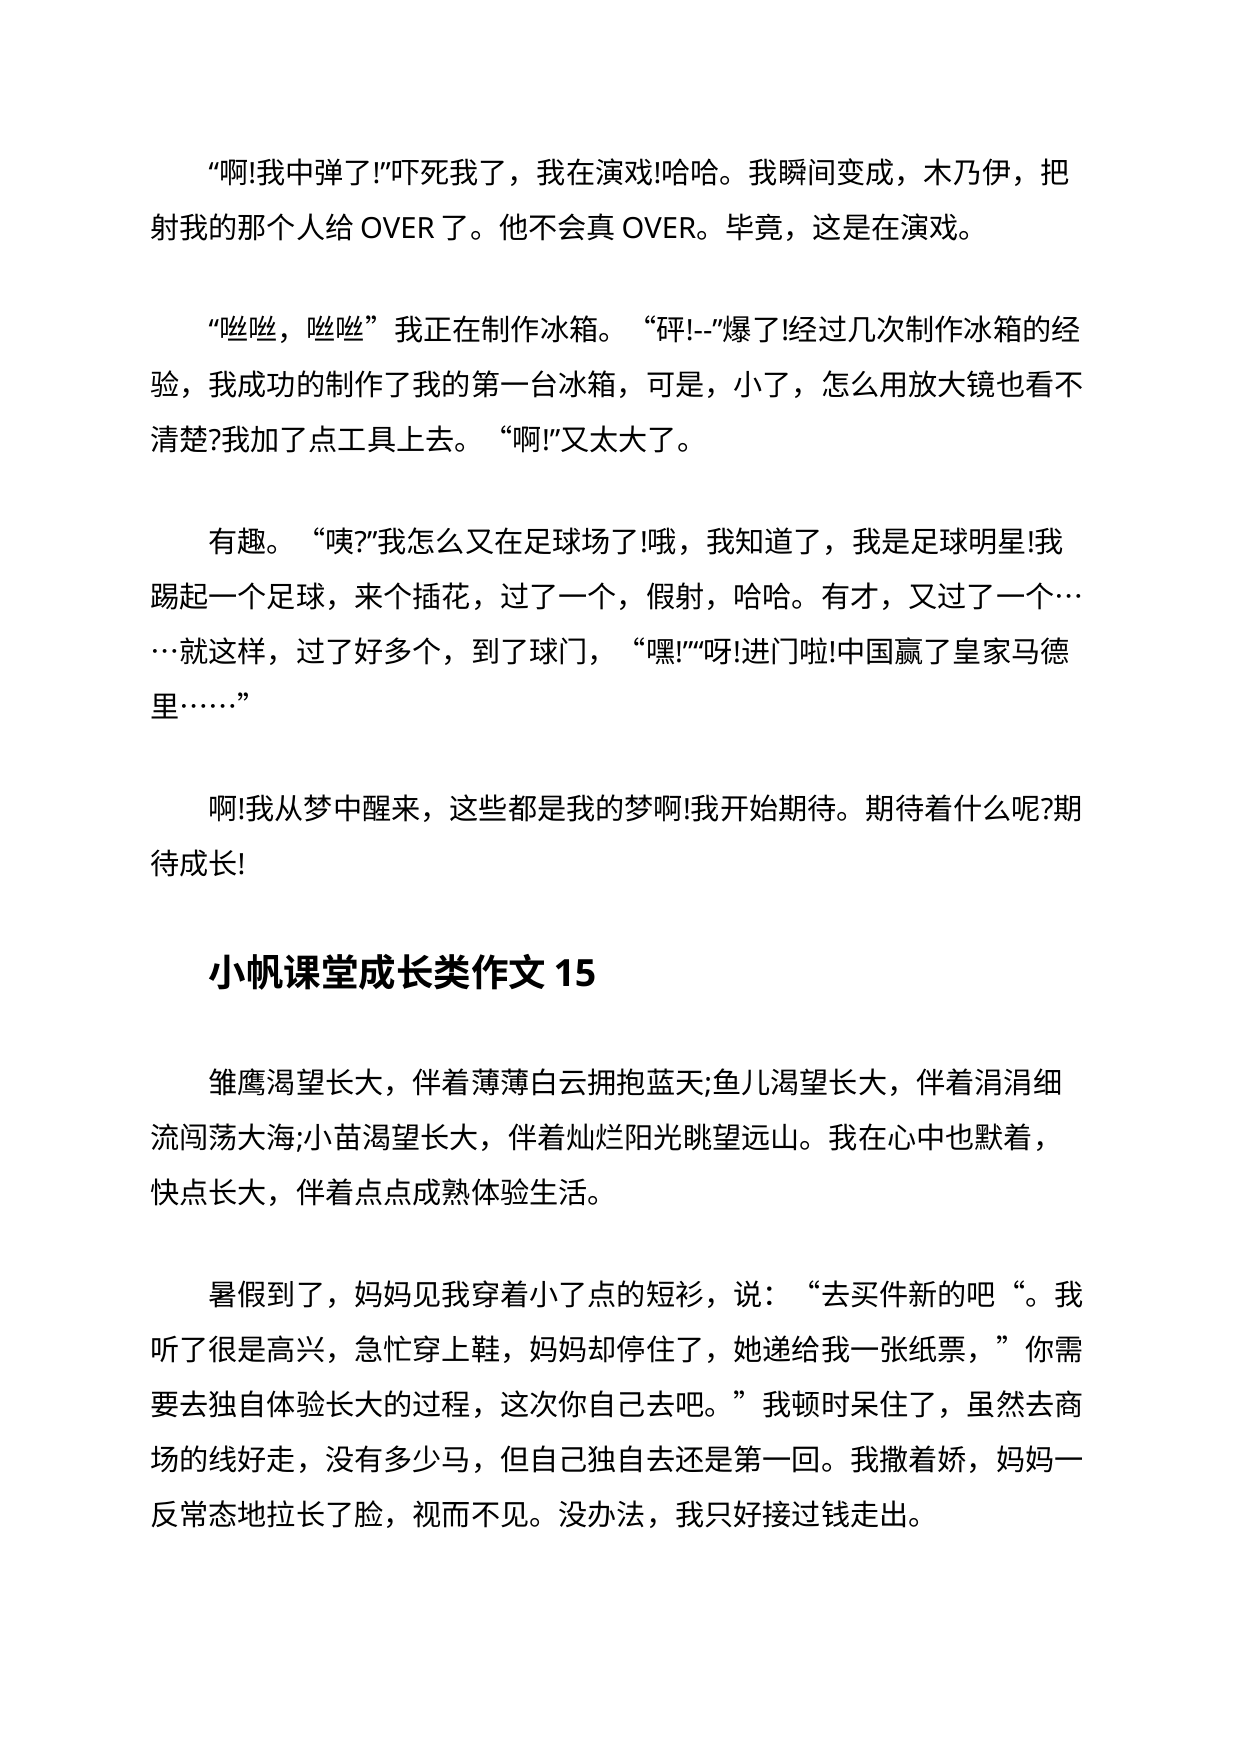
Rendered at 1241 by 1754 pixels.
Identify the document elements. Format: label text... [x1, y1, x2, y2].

text 啊!我从梦中醒来，这些都是我的梦啊!我开始期待。期待着什么呢?期待成长! [150, 786, 1090, 883]
text “啊!我中弹了!”吓死我了，我在演戏!哈哈。我瞬间变成，木乃伊，把射我的那个人给OVER了。他不会真OVER。毕竟，这是在演戏。 [150, 150, 1090, 247]
text 小帆课堂成长类作文15 [150, 942, 1090, 997]
text 有趣。“咦?”我怎么又在足球场了!哦，我知道了，我是足球明星!我踢起一个足球，来个插花，过了一个，假射，哈哈。有才，又过了一个……就这样，过了好多个，到了球门，“嘿!”“呀!进门啦!中国赢了皇家马德里……” [150, 519, 1090, 726]
text 雏鹰渴望长大，伴着薄薄白云拥抱蓝天;鱼儿渴望长大，伴着涓涓细流闯荡大海;小苗渴望长大，伴着灿烂阳光眺望远山。我在心中也默着，快点长大，伴着点点成熟体验生活。 [150, 1060, 1090, 1212]
text 暑假到了，妈妈见我穿着小了点的短衫，说：“去买件新的吧“。我听了很是高兴，急忙穿上鞋，妈妈却停住了，她递给我一张纸票，”你需要去独自体验长大的过程，这次你自己去吧。”我顿时呆住了，虽然去商场的线好走，没有多少马，但自己独自去还是第一回。我撒着娇，妈妈一反常态地拉长了脸，视而不见。没办法，我只好接过钱走出。 [150, 1272, 1090, 1534]
text “咝咝，咝咝”我正在制作冰箱。“砰!--”爆了!经过几次制作冰箱的经验，我成功的制作了我的第一台冰箱，可是，小了，怎么用放大镜也看不清楚?我加了点工具上去。“啊!”又太大了。 [150, 307, 1090, 459]
